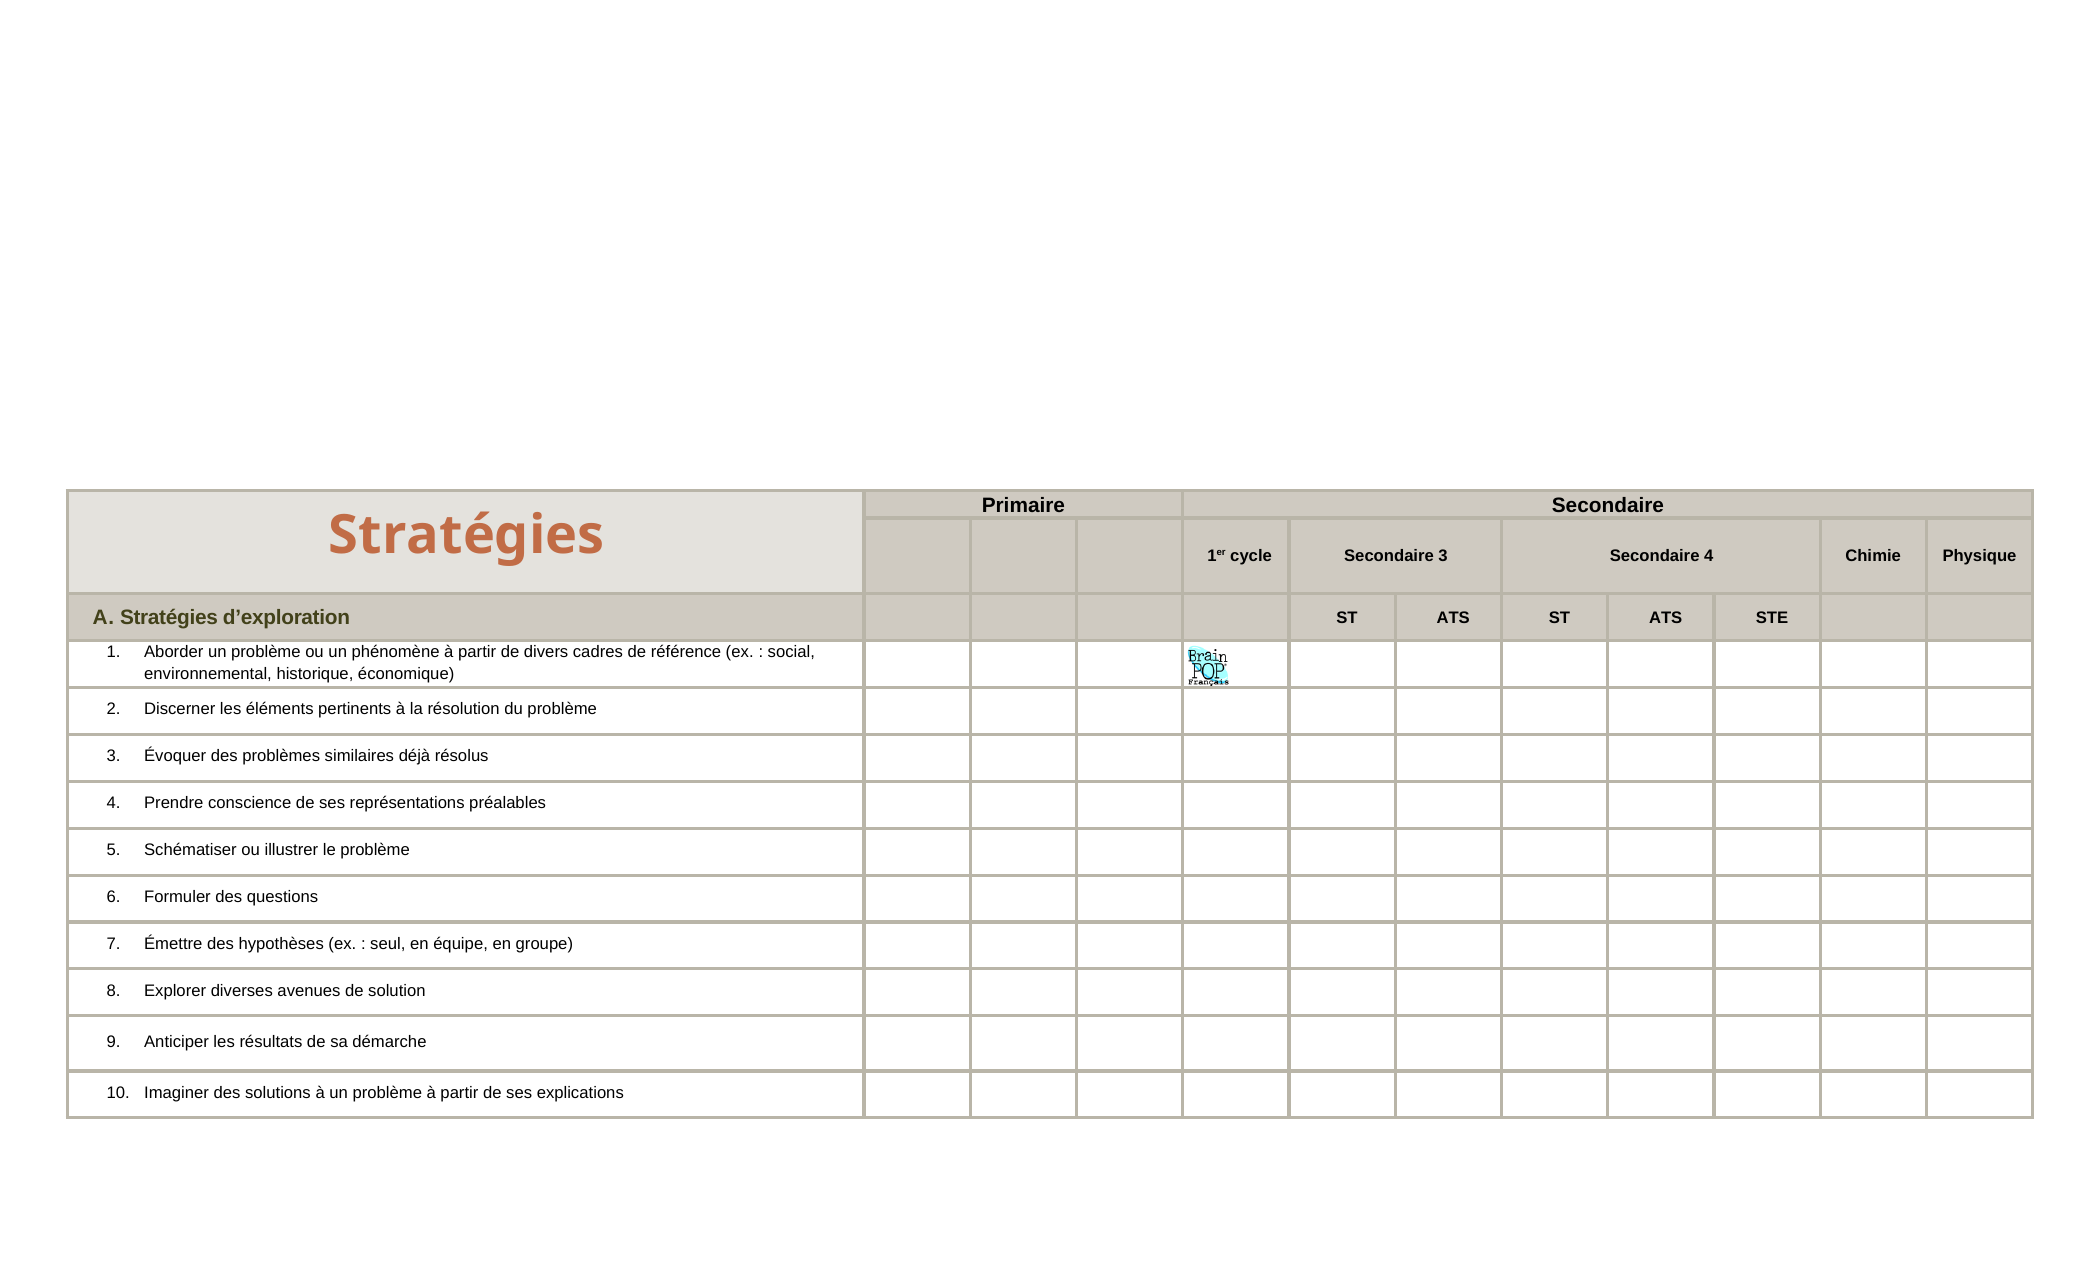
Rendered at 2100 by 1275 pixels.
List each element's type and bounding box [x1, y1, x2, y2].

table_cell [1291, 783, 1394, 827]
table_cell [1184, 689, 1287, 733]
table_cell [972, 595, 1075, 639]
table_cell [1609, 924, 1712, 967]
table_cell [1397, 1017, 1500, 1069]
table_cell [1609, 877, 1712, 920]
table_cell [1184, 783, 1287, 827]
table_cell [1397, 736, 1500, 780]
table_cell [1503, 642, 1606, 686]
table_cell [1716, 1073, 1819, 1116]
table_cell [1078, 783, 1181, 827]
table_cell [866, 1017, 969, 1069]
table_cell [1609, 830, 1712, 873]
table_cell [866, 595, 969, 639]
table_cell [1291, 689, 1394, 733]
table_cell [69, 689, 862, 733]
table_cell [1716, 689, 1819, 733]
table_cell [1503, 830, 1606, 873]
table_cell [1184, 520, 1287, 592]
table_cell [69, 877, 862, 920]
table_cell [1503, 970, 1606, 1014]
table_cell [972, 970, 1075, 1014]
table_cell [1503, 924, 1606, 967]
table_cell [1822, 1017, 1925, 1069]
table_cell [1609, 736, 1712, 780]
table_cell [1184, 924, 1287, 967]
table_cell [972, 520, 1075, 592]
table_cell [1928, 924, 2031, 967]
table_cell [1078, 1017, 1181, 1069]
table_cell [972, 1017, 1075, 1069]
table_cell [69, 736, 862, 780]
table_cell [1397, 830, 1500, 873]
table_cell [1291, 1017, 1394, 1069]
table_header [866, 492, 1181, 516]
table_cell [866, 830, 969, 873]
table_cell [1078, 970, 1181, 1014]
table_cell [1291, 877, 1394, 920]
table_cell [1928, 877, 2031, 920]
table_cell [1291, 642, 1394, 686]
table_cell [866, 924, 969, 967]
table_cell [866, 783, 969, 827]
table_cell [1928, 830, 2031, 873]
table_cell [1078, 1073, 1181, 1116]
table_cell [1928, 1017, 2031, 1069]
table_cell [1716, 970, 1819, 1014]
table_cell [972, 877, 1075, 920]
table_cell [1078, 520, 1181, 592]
picture [1184, 642, 1232, 686]
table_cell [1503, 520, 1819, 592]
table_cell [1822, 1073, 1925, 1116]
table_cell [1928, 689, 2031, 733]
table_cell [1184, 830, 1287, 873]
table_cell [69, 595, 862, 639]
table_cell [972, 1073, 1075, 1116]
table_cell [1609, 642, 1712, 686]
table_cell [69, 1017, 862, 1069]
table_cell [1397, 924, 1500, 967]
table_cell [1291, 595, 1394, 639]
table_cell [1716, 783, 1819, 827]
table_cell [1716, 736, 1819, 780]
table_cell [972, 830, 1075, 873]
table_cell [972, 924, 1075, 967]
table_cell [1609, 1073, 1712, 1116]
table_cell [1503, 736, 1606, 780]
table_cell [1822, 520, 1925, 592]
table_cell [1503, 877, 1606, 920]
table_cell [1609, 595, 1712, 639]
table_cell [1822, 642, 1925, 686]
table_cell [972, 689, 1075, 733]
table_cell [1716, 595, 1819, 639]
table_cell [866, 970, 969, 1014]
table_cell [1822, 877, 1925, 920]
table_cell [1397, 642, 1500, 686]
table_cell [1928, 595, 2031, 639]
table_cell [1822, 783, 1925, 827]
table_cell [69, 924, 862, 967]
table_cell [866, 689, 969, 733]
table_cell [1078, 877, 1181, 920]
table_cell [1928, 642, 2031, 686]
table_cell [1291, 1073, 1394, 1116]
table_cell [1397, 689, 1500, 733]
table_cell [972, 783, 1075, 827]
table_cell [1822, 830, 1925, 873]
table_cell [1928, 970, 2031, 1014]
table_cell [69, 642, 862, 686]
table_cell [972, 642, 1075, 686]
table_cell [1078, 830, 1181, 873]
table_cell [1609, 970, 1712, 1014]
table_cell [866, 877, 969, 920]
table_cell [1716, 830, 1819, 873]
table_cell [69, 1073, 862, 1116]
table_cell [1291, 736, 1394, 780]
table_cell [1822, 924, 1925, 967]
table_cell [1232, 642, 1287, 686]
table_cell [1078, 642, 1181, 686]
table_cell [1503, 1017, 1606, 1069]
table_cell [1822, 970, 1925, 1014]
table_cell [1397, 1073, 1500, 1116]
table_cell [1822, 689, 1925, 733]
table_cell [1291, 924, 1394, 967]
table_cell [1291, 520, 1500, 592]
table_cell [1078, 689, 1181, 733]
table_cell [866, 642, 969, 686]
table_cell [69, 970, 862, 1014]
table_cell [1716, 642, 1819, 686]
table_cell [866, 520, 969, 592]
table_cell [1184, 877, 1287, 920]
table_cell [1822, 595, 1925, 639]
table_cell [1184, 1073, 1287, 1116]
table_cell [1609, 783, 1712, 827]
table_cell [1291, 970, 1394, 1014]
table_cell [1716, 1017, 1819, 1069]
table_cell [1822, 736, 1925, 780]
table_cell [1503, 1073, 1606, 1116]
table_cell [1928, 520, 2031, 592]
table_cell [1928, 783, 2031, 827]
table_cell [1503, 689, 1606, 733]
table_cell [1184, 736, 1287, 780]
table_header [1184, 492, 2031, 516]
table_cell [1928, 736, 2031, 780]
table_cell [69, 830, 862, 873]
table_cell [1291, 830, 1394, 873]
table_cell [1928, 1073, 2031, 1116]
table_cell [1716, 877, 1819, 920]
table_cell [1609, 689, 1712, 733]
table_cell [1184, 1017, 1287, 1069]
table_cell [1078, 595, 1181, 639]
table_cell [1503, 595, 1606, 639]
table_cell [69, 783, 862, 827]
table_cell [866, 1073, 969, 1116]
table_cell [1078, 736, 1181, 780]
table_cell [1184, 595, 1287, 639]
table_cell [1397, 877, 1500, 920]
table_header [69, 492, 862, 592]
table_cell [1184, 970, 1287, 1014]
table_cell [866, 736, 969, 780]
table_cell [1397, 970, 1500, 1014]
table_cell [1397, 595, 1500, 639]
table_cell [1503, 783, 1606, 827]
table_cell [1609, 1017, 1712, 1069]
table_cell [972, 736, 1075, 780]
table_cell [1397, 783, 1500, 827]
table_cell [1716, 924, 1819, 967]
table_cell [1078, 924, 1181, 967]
